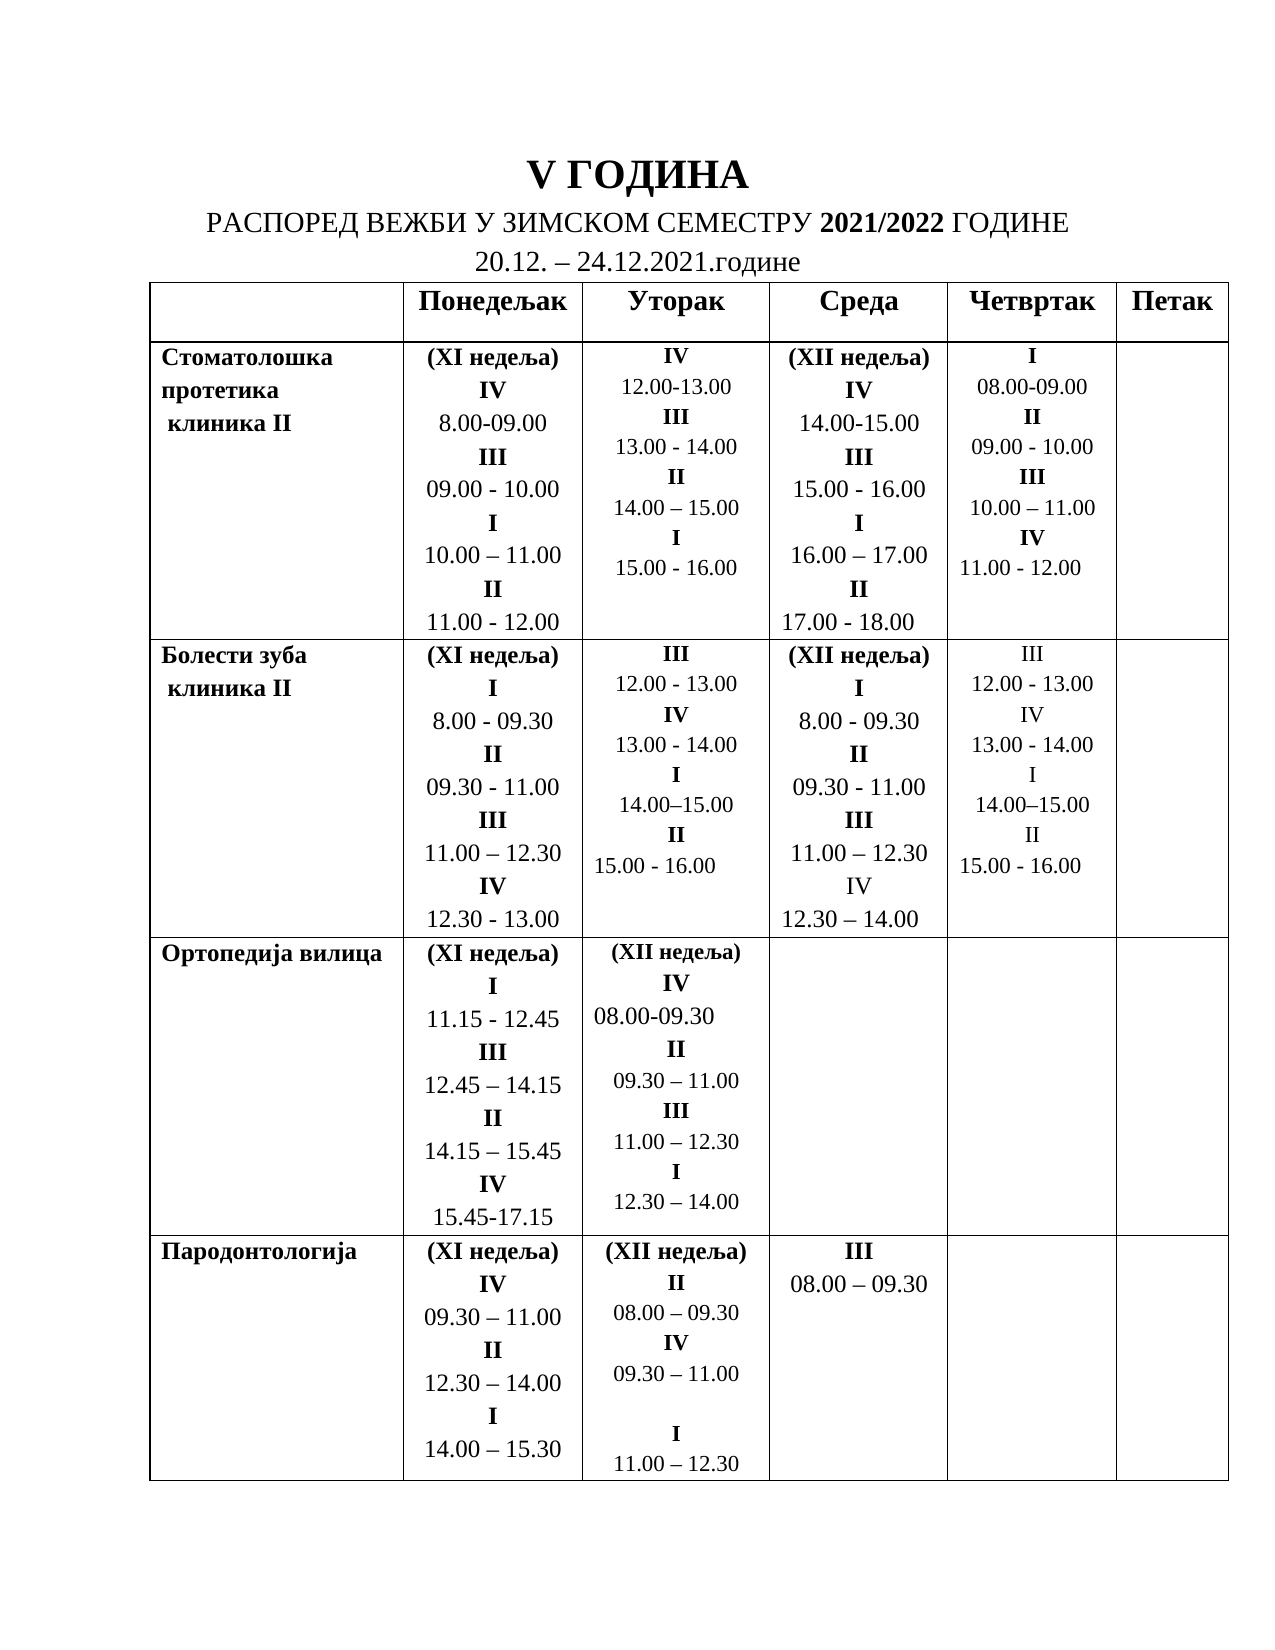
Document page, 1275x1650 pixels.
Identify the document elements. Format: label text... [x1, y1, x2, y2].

table_cell Пародонтологија [151, 1236, 403, 1480]
table_cell (XII недеља) IV 08.00-09.30 II 09.30 – 11.00 III 11.00 – 12.30 I 12.30 – 14.00 [583, 938, 769, 1235]
table_cell Болести зуба клиника II [151, 640, 403, 937]
table_header Среда [770, 283, 947, 341]
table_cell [404, 1236, 582, 1480]
table_cell (XII недеља) IV 14.00-15.00 III 15.00 - 16.00 I 16.00 – 17.00 II 17.00 - 18.00 [770, 343, 947, 639]
table_cell [948, 1236, 1116, 1480]
table_cell (XII недеља) I 8.00 - 09.30 II 09.30 - 11.00 III 11.00 – 12.30 IV 12.30 – 14.00 [770, 640, 947, 937]
table_cell [1117, 1236, 1228, 1480]
table_cell III 08.00 – 09.30 [770, 1236, 947, 1480]
table_cell (XI недеља) IV 8.00-09.00 III 09.00 - 10.00 I 10.00 – 11.00 II 11.00 - 12.00 [404, 343, 582, 639]
text 20.12. – 24.12.2021.године [150, 244, 1125, 277]
table_cell III 12.00 - 13.00 IV 13.00 - 14.00 I 14.00–15.00 II 15.00 - 16.00 [948, 640, 1116, 937]
table_cell [770, 938, 947, 1235]
table_cell (XI недеља) I 11.15 - 12.45 III 12.45 – 14.15 II 14.15 – 15.45 IV 15.45-17.15 [404, 938, 582, 1235]
table_header Четвртак [948, 283, 1116, 341]
table_cell Oртопедија вилица [151, 938, 403, 1235]
text V ГОДИНА [150, 150, 1125, 198]
table_header Петак [1117, 283, 1228, 341]
table_cell [1117, 343, 1228, 639]
table_cell (XI недеља) I 8.00 - 09.30 II 09.30 - 11.00 III 11.00 – 12.30 IV 12.30 - 13.00 [404, 640, 582, 937]
table_cell IV 12.00-13.00 III 13.00 - 14.00 II 14.00 – 15.00 I 15.00 - 16.00 [583, 343, 769, 639]
table_header Понедељак [404, 283, 582, 341]
table_cell I 08.00-09.00 II 09.00 - 10.00 III 10.00 – 11.00 IV 11.00 - 12.00 [948, 343, 1116, 639]
table_cell [948, 938, 1116, 1235]
table_cell [1117, 938, 1228, 1235]
table_header [151, 283, 403, 341]
table_cell [1117, 640, 1228, 937]
table_cell Стоматолошка протетика клиника II [151, 343, 403, 639]
text РАСПОРЕД ВЕЖБИ У ЗИМСКОМ СЕМЕСТРУ 2021/2022 ГОДИНЕ [150, 205, 1125, 239]
table_cell III 12.00 - 13.00 IV 13.00 - 14.00 I 14.00–15.00 II 15.00 - 16.00 [583, 640, 769, 937]
table_header Уторак [583, 283, 769, 341]
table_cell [583, 1236, 769, 1480]
